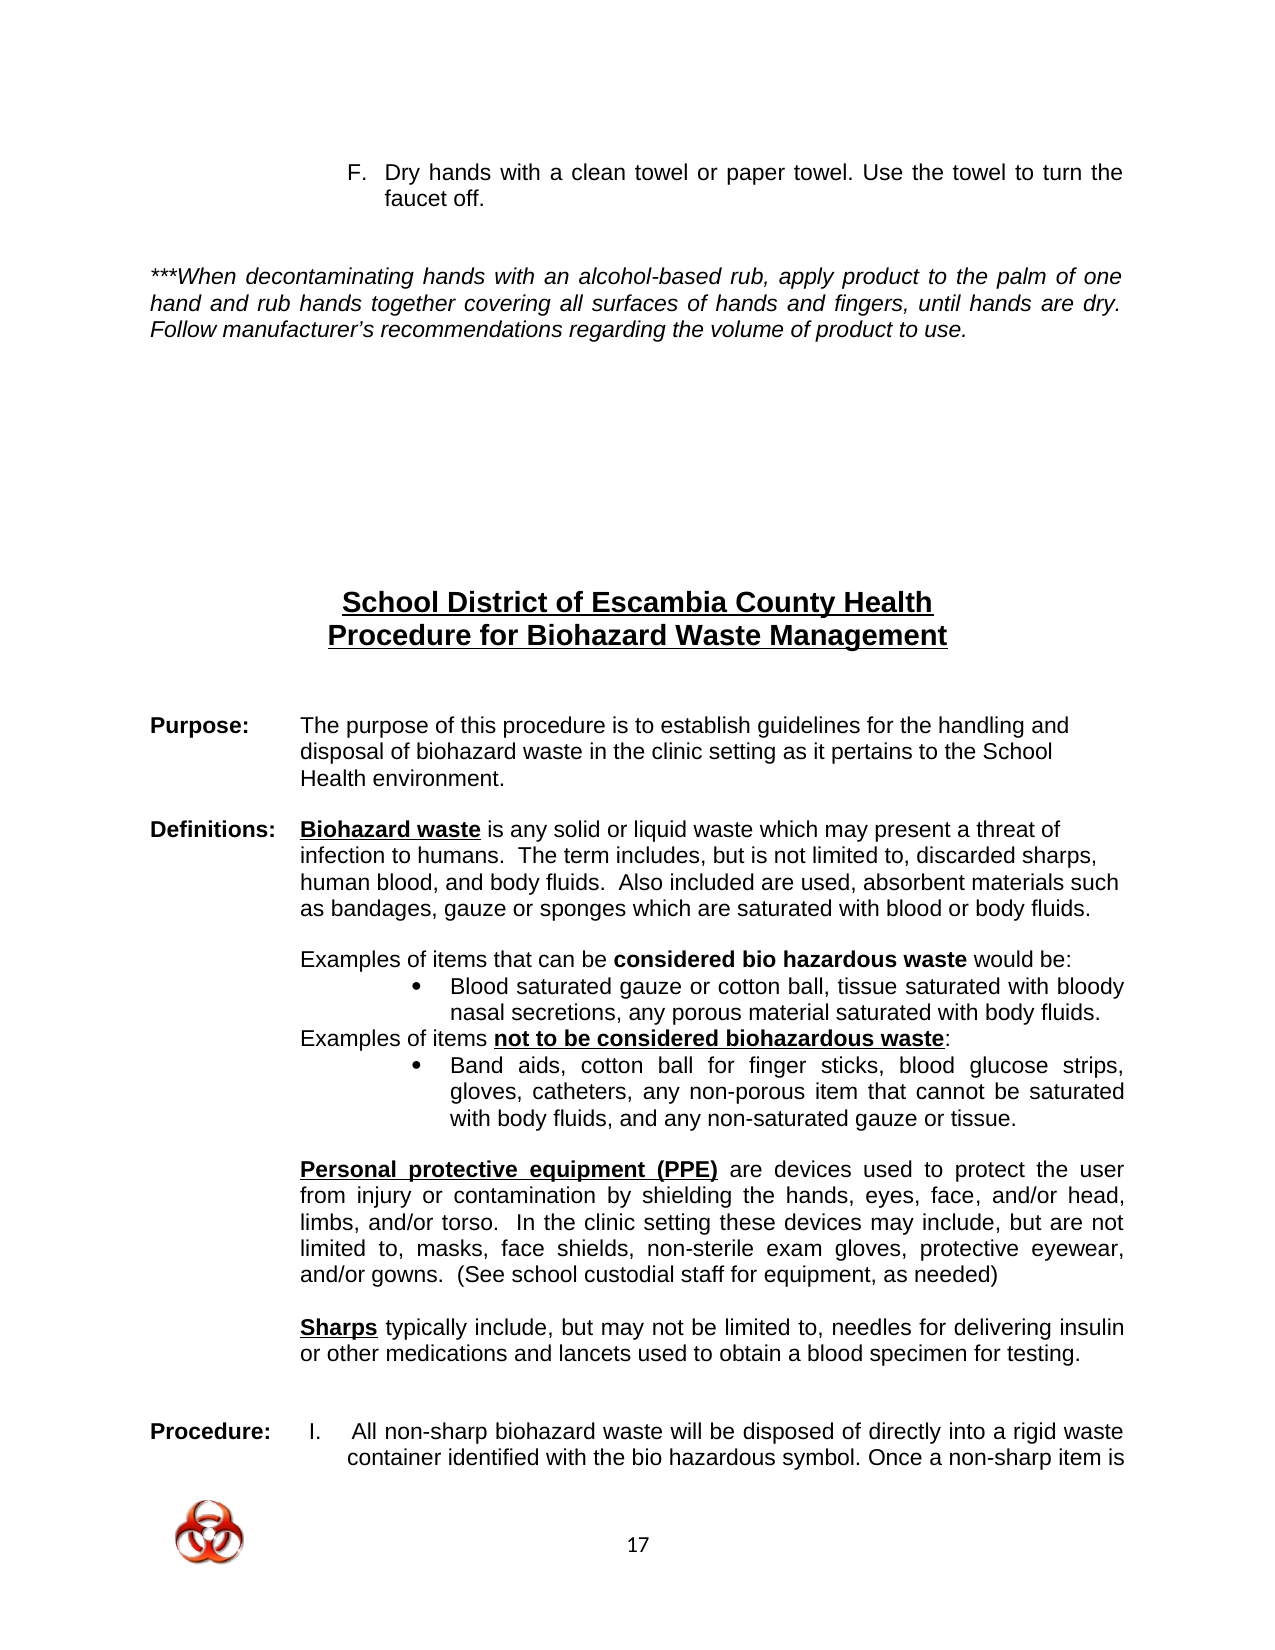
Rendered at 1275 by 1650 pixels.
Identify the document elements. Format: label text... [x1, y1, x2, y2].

text Purpose: The purpose of this procedure is to establish guidelines for the handling and disposal of biohazard waste in the clinic setting as it pertains to the School Health environment. [150, 712, 1125, 791]
text Examples of items that can be considered bio hazardous waste would be: [300, 946, 1125, 973]
text ***When decontaminating hands with an alcohol-based rub, apply product to the palm of one hand and rub hands together covering all surfaces of hands and fingers, until hands are dry. Follow manufacturer’s recommendations regarding the volume of product to use. [150, 263, 1125, 342]
text Examples of items not to be considered biohazardous waste: [225, 1025, 1125, 1052]
text Personal protective equipment (PPE) are devices used to protect the user from injury or contamination by shielding the hands, eyes, face, and/or head, limbs, and/or torso. In the clinic setting these devices may include, but are not limited to, masks, face shields, non-sterile exam gloves, protective eyewear, and/or gowns. (See school custodial staff for equipment, as needed) [150, 1156, 1125, 1288]
text Sharps typically include, but may not be limited to, needles for delivering insulin or other medications and lancets used to obtain a blood specimen for testing. [150, 1314, 1125, 1367]
picture [171, 1496, 244, 1566]
list Dry hands with a clean towel or paper towel. Use the towel to turn the faucet off. [347, 159, 1125, 212]
list Band aids, cotton ball for finger sticks, blood glucose strips, gloves, catheters, any non-porous item that cannot be saturated with body fluids, and any non-saturated gauze or tissue. [412, 1052, 1125, 1131]
list Blood saturated gauze or cotton ball, tissue saturated with bloody nasal secretions, any porous material saturated with body fluids. [412, 973, 1125, 1025]
text Procedure for Biohazard Waste Management [150, 618, 1125, 652]
text Definitions: Biohazard waste is any solid or liquid waste which may present a threat of infection to humans. The term includes, but is not limited to, discarded sharps, human blood, and body fluids. Also included are used, absorbent materials such as bandages, gauze or sponges which are saturated with blood or body fluids. [150, 816, 1125, 921]
text School District of Escambia County Health [150, 585, 1125, 618]
